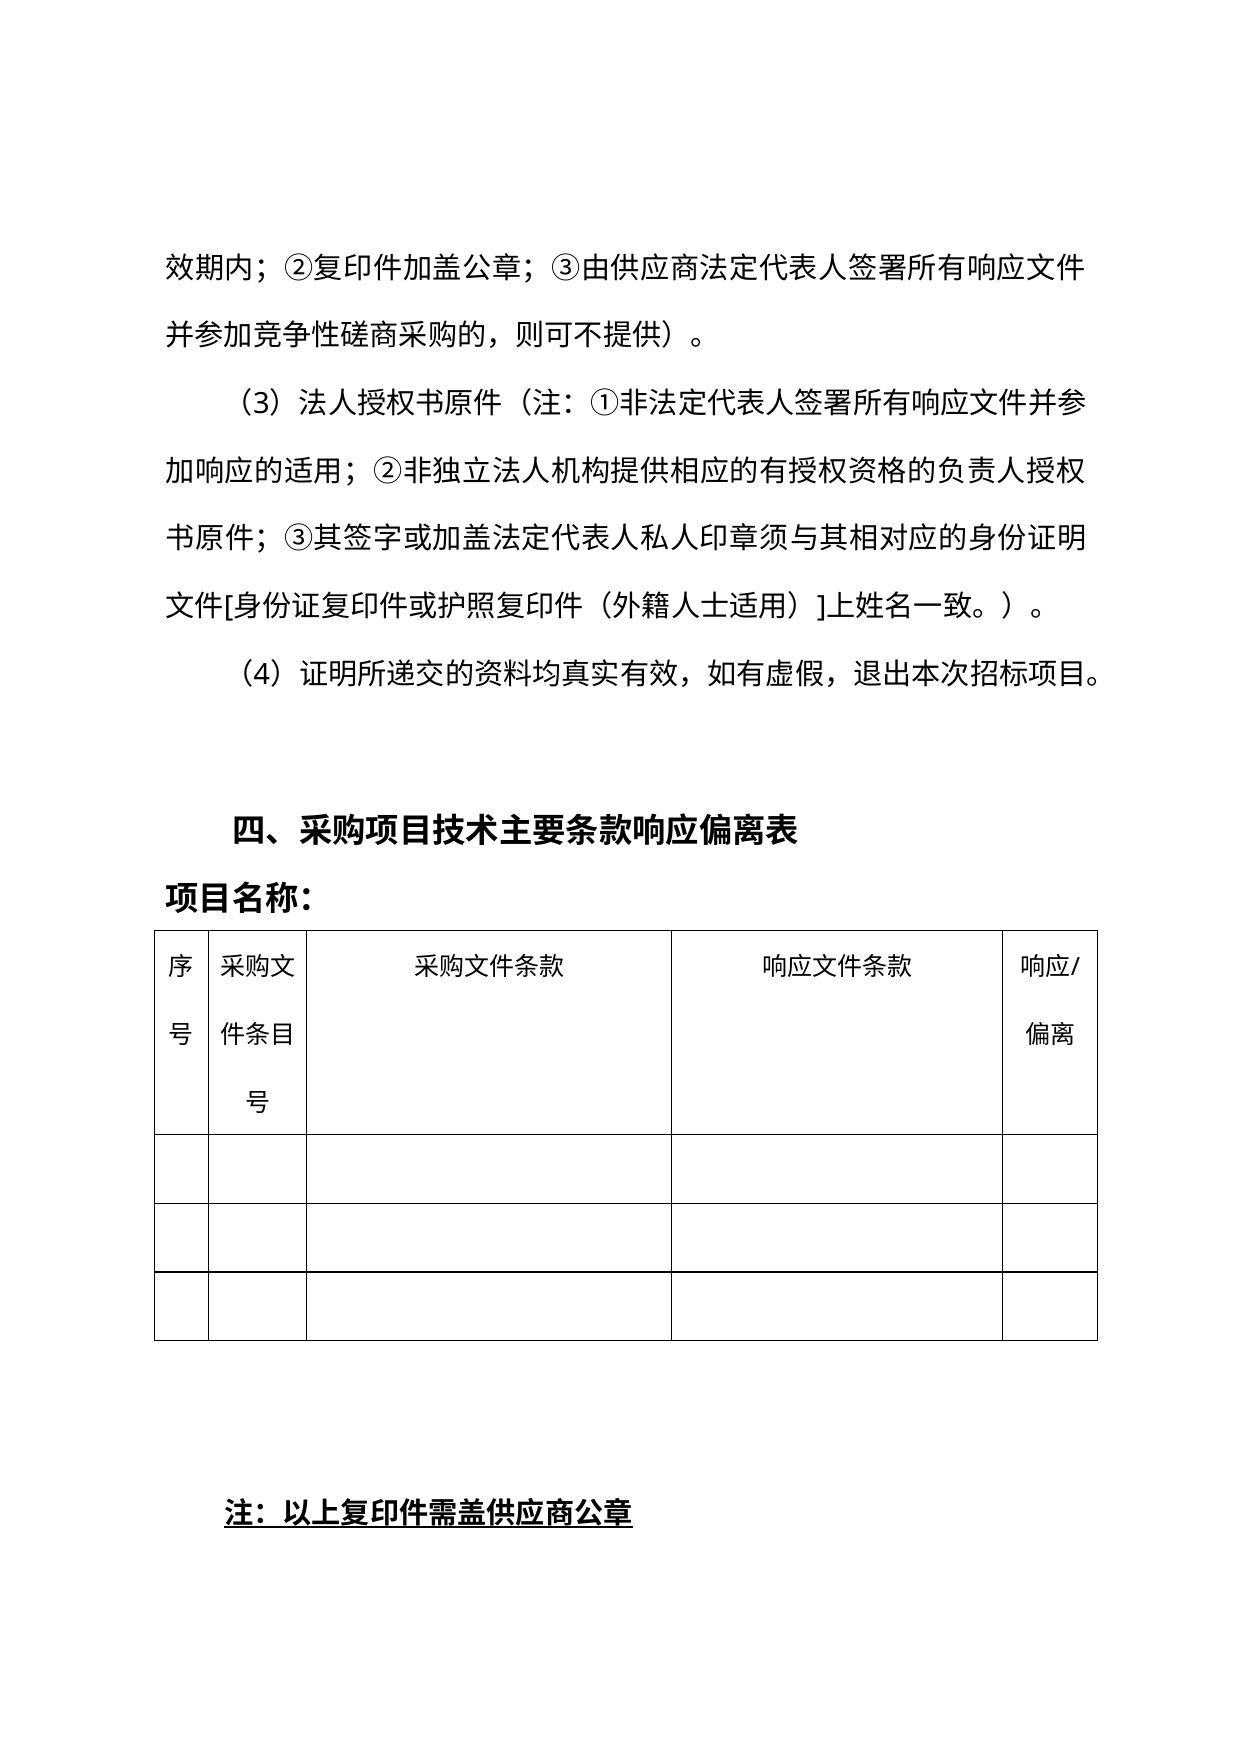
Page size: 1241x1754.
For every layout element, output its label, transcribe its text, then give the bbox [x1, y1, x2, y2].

table_header 响应/偏离 [1003, 931, 1097, 1134]
table_cell [672, 1204, 1002, 1271]
table_cell [209, 1135, 306, 1203]
table_cell [1003, 1273, 1097, 1340]
table_header 采购文件条款 [307, 931, 671, 1134]
table_cell [1003, 1204, 1097, 1271]
list 采购项目技术主要条款响应偏离表 [165, 794, 1087, 862]
table_cell [1003, 1135, 1097, 1203]
table_cell [155, 1273, 208, 1340]
table_cell [672, 1273, 1002, 1340]
table_cell [672, 1135, 1002, 1203]
table_header 采购文件条目号 [209, 931, 306, 1134]
table_cell [307, 1135, 671, 1203]
text （3）法人授权书原件（注：①非法定代表人签署所有响应文件并参加响应的适用；②非独立法人机构提供相应的有授权资格的负责人授权书原件；③其签字或加盖法定代表人私人印章须与其相对应的身份证明文件[身份证复印件或护照复印件（外籍人士适用）]上姓名一致。）。 [165, 367, 1087, 638]
table_cell [155, 1204, 208, 1271]
table_header 序号 [155, 931, 208, 1134]
text （4）证明所递交的资料均真实有效，如有虚假，退出本次招标项目。 [165, 638, 1087, 706]
text 项目名称： [165, 862, 1087, 930]
text 注：以上复印件需盖供应商公章 [165, 1477, 1087, 1544]
table_cell [209, 1204, 306, 1271]
table_cell [307, 1273, 671, 1340]
table_cell [209, 1273, 306, 1340]
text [165, 232, 1087, 367]
table_cell [155, 1135, 208, 1203]
table_cell [307, 1204, 671, 1271]
table_header 响应文件条款 [672, 931, 1002, 1134]
